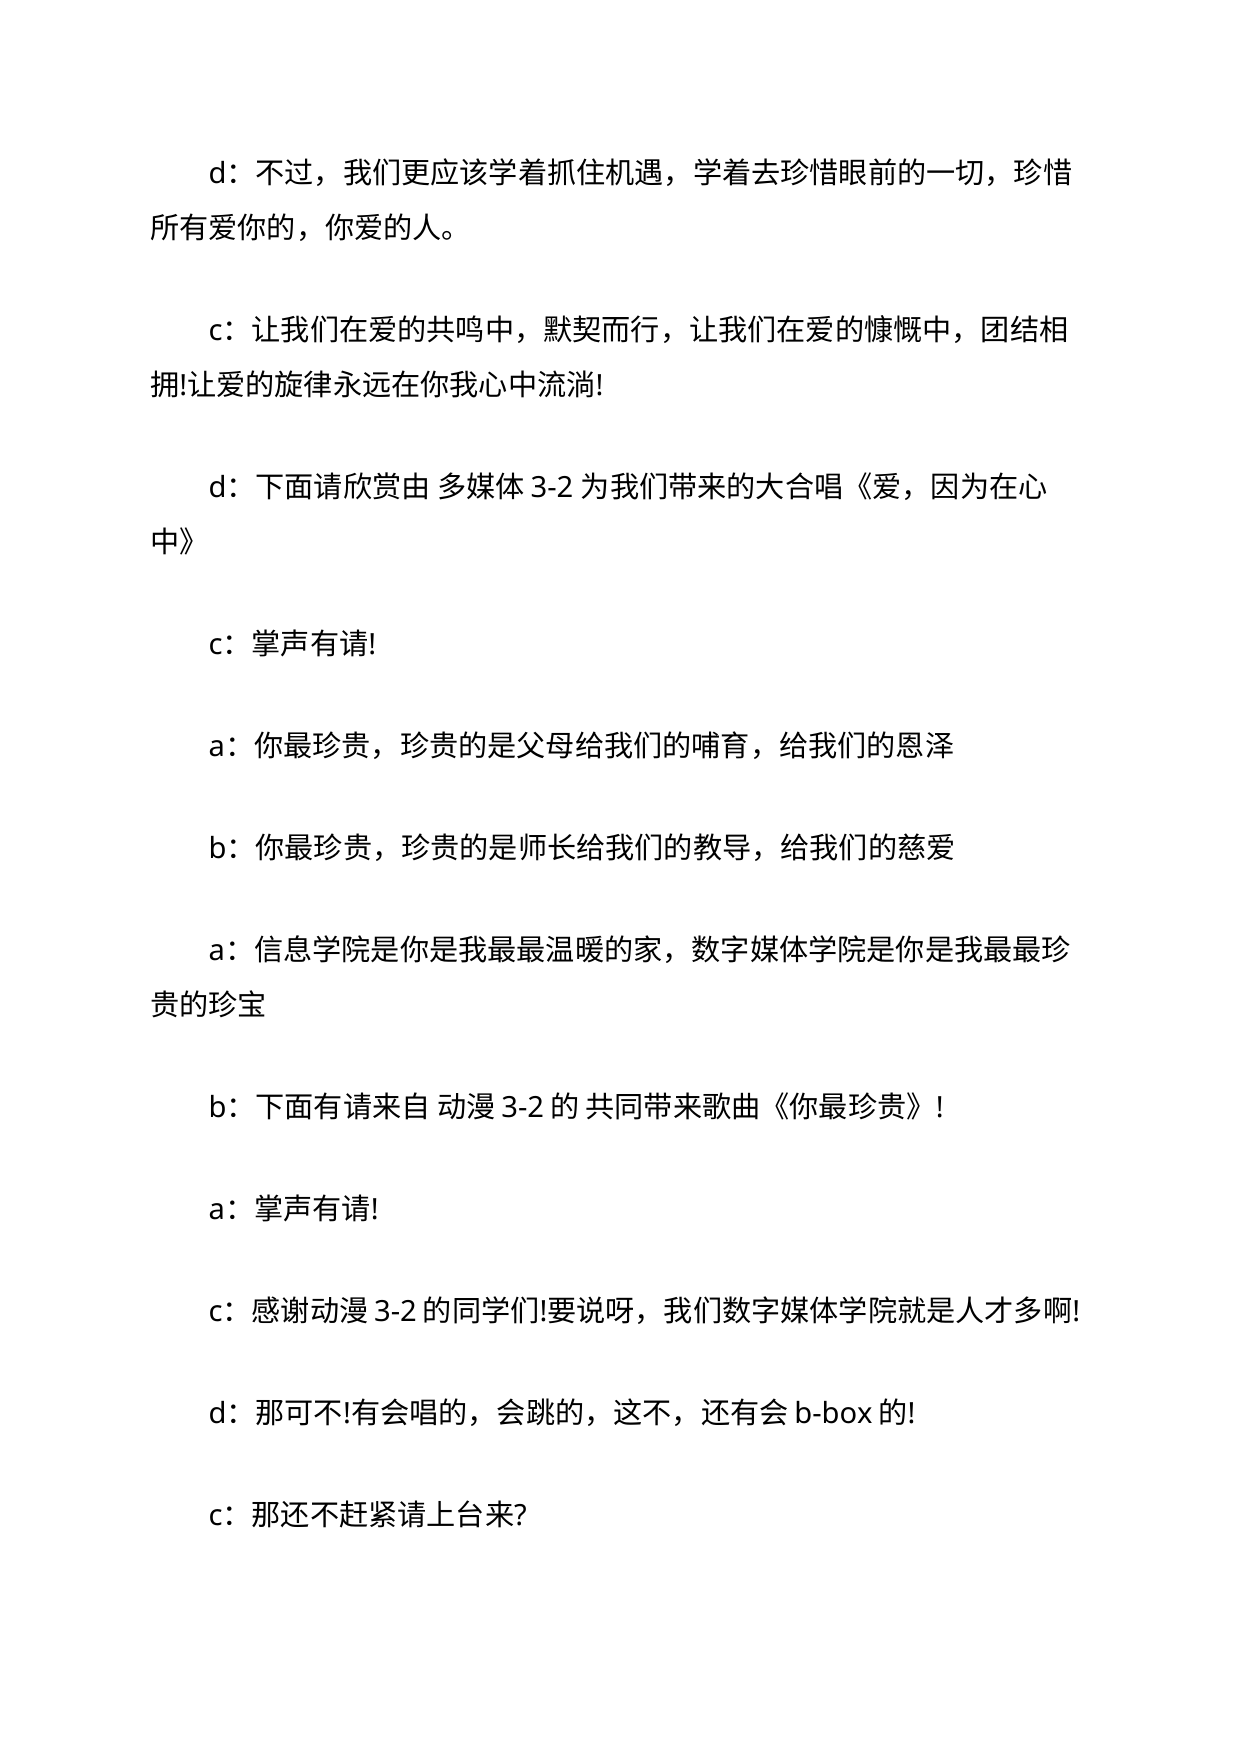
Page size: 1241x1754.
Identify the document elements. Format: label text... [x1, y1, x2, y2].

text d：不过，我们更应该学着抓住机遇，学着去珍惜眼前的一切，珍惜所有爱你的，你爱的人。 [150, 150, 1090, 247]
text d：那可不!有会唱的，会跳的，这不，还有会b-box的! [150, 1389, 1090, 1432]
text c：那还不赶紧请上台来? [150, 1491, 1090, 1533]
text c：掌声有请! [150, 621, 1090, 663]
text a：信息学院是你是我最最温暖的家，数字媒体学院是你是我最最珍贵的珍宝 [150, 926, 1090, 1024]
text a：掌声有请! [150, 1185, 1090, 1228]
text c：感谢动漫3-2的同学们!要说呀，我们数字媒体学院就是人才多啊! [150, 1287, 1090, 1329]
text d：下面请欣赏由 多媒体3-2 为我们带来的大合唱《爱，因为在心中》 [150, 464, 1090, 561]
text b：你最珍贵，珍贵的是师长给我们的教导，给我们的慈爱 [150, 824, 1090, 867]
text b：下面有请来自 动漫3-2的 共同带来歌曲《你最珍贵》! [150, 1083, 1090, 1126]
text c：让我们在爱的共鸣中，默契而行，让我们在爱的慷慨中，团结相拥!让爱的旋律永远在你我心中流淌! [150, 307, 1090, 404]
text a：你最珍贵，珍贵的是父母给我们的哺育，给我们的恩泽 [150, 722, 1090, 765]
